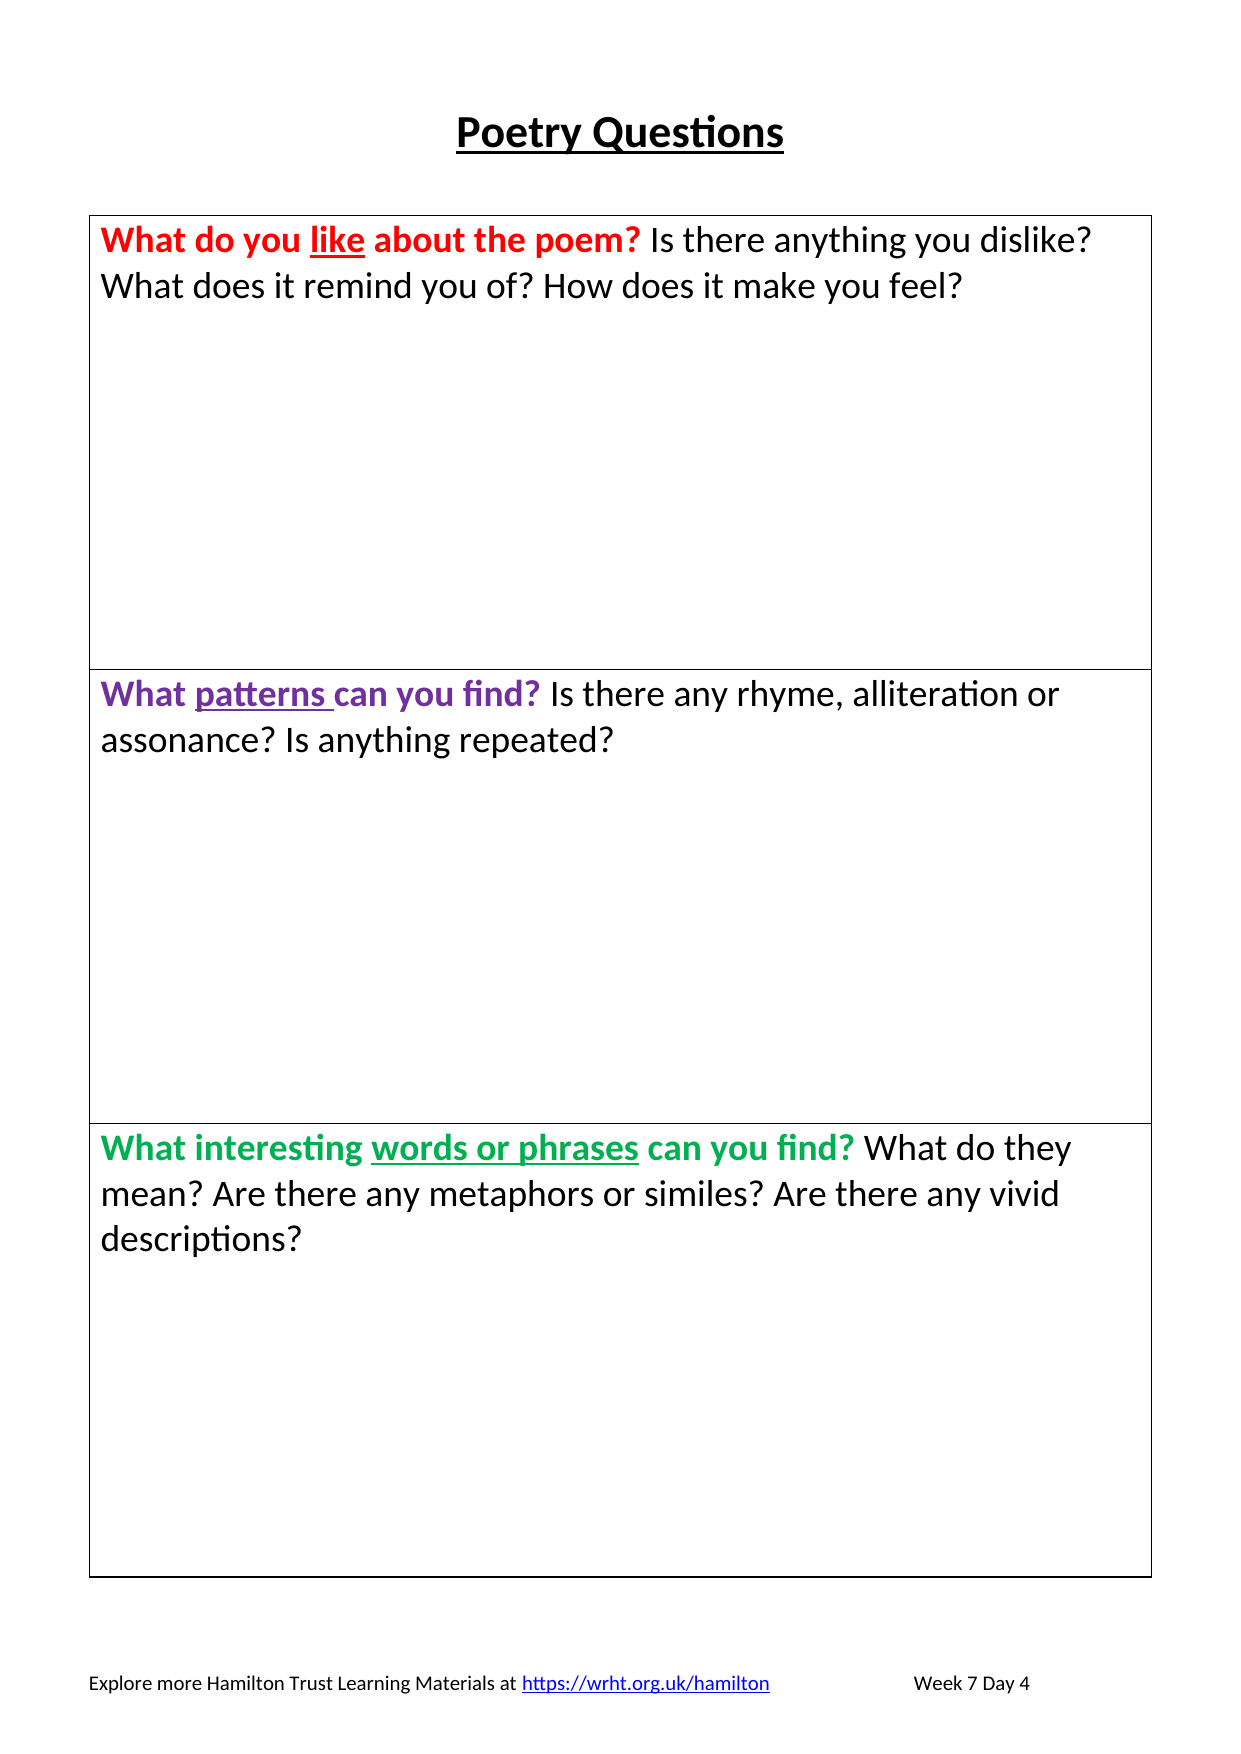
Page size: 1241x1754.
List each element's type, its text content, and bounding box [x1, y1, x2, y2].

table_cell What patterns can you find? Is there any rhyme, alliteration or assonance? Is anything repeated? [90, 670, 1151, 1123]
table_header What do you like about the poem? Is there anything you dislike? What does it remind you of? How does it make you feel? [90, 216, 1151, 669]
table_cell What interesting words or phrases can you find? What do they mean? Are there any metaphors or similes? Are there any vivid descriptions? [90, 1124, 1151, 1576]
text Poetry Questions [89, 103, 1152, 159]
